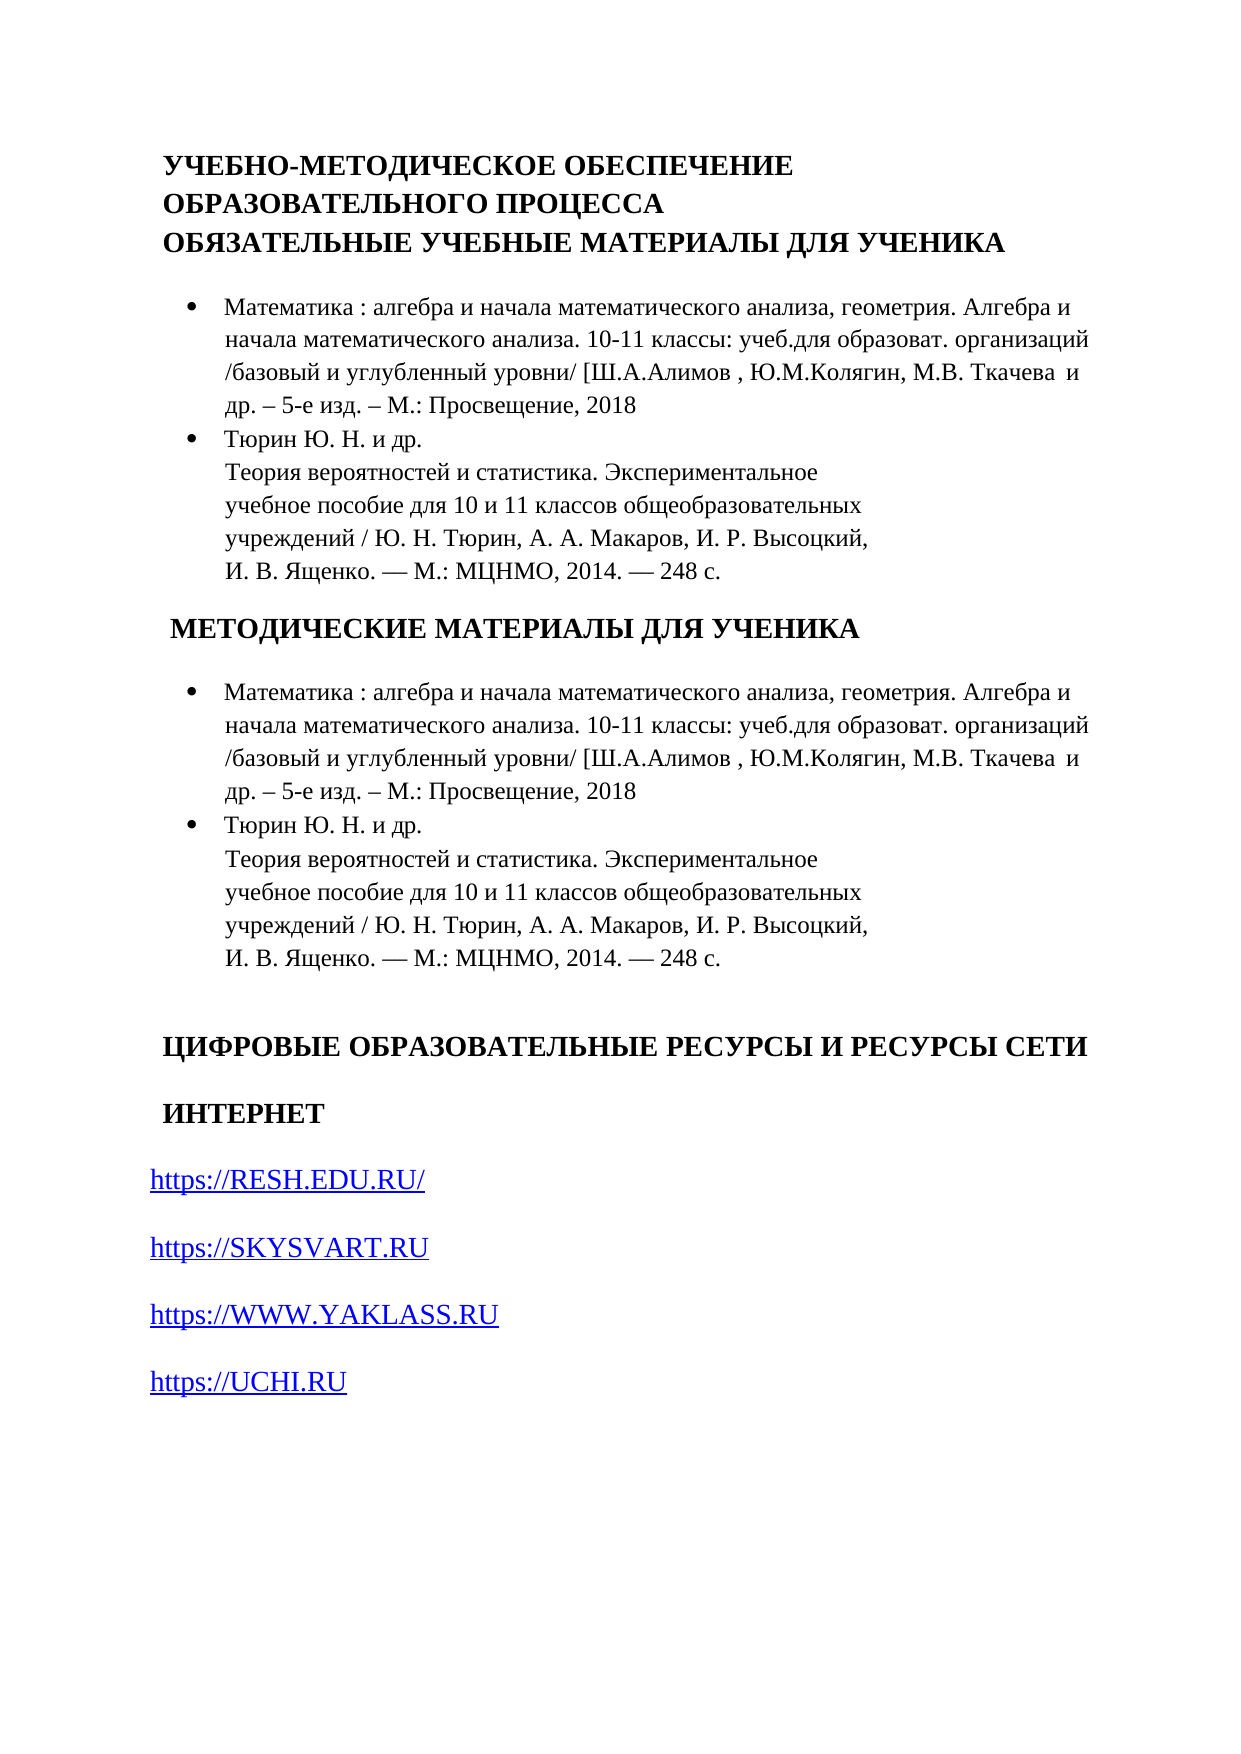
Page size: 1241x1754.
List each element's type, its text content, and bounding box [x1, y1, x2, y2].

text https://RESH.EDU.RU/ [150, 1163, 1101, 1196]
list Тюрин Ю. Н. и др. [187, 423, 1101, 453]
text /базовый и углубленный уровни/ [Ш.А.Алимов , Ю.М.Колягин, М.В. Ткачева и др. – 5-е изд. – М.: Просвещение, 2018 [225, 357, 1101, 418]
text /базовый и углубленный уровни/ [Ш.А.Алимов , Ю.М.Колягин, М.В. Ткачева и др. – 5-е изд. – М.: Просвещение, 2018 [225, 743, 1101, 804]
text МЕТОДИЧЕСКИЕ МАТЕРИАЛЫ ДЛЯ УЧЕНИКА [170, 611, 1101, 644]
text https://WWW.YAKLASS.RU [150, 1297, 1101, 1331]
text Теория вероятностей и статистика. Экспериментальное учебное пособие для 10 и 11 классов общеобразовательных учреждений / Ю. Н. Тюрин, А. А. Макаров, И. Р. Высоцкий, И. В. Ященко. –– М.: МЦНМО, 2014. –– 248 с. [225, 457, 886, 585]
text ЦИФРОВЫЕ ОБРАЗОВАТЕЛЬНЫЕ РЕСУРСЫ И РЕСУРСЫ СЕТИ ИНТЕРНЕТ [162, 1029, 1101, 1130]
list Математика : алгебра и начала математического анализа, геометрия. Алгебра и начала математического анализа. 10-11 классы: учеб.для образоват. организаций [187, 292, 1089, 353]
list Математика : алгебра и начала математического анализа, геометрия. Алгебра и начала математического анализа. 10-11 классы: учеб.для образоват. организаций [187, 677, 1089, 739]
text https://SKYSVART.RU [150, 1230, 1101, 1263]
text Теория вероятностей и статистика. Экспериментальное учебное пособие для 10 и 11 классов общеобразовательных учреждений / Ю. Н. Тюрин, А. А. Макаров, И. Р. Высоцкий, И. В. Ященко. –– М.: МЦНМО, 2014. –– 248 с. [225, 844, 886, 971]
text УЧЕБНО-МЕТОДИЧЕСКОЕ ОБЕСПЕЧЕНИЕ ОБРАЗОВАТЕЛЬНОГО ПРОЦЕССА [162, 148, 1101, 220]
list Тюрин Ю. Н. и др. [187, 809, 1101, 839]
text ОБЯЗАТЕЛЬНЫЕ УЧЕБНЫЕ МАТЕРИАЛЫ ДЛЯ УЧЕНИКА [162, 225, 1101, 259]
text https://UCHI.RU [150, 1364, 1101, 1397]
